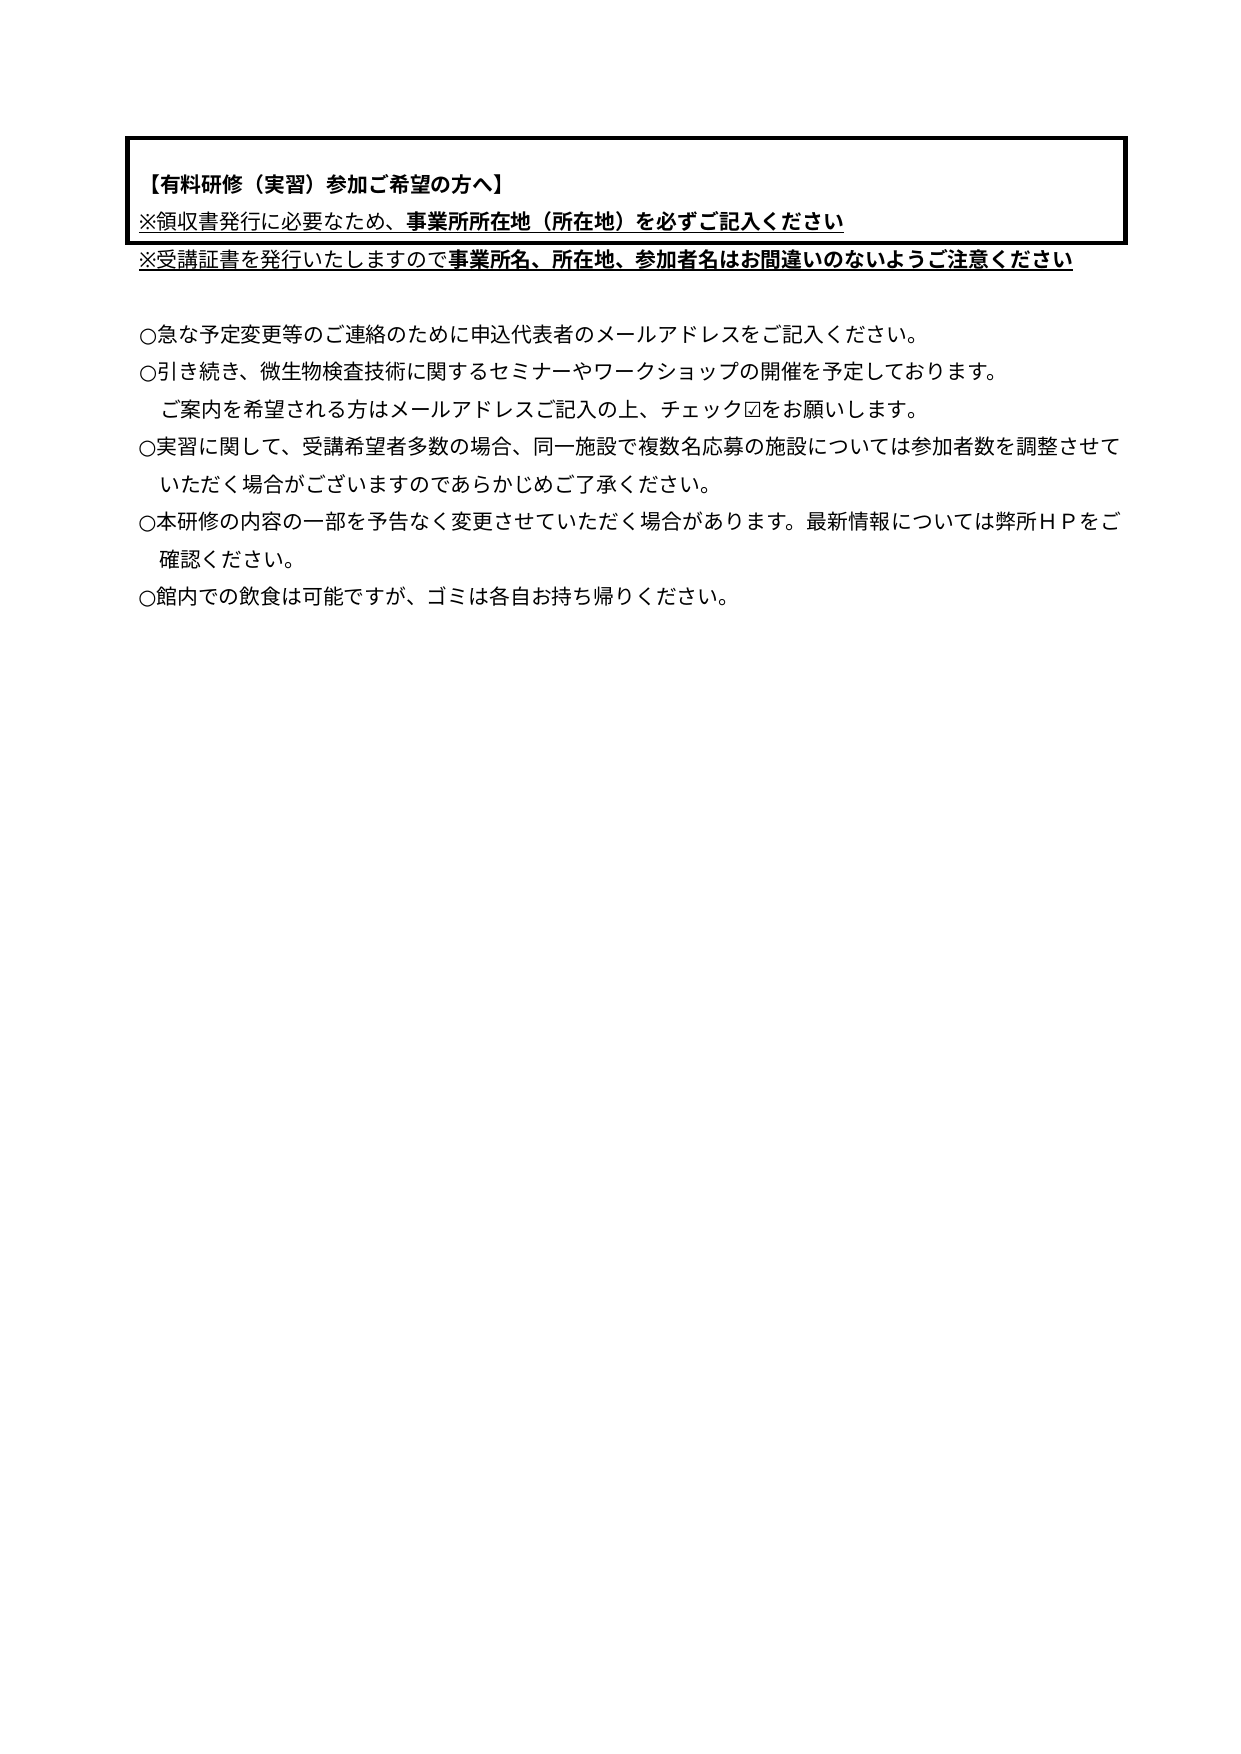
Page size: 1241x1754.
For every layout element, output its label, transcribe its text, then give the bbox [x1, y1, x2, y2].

text ○本研修の内容の一部を予告なく変更させていただく場合があります。最新情報については弊所ＨＰをご確認ください。 [138, 502, 1122, 577]
text 【有料研修（実習）参加ご希望の方へ】 [130, 164, 1122, 202]
text ○引き続き、微生物検査技術に関するセミナーやワークショップの開催を予定しております。 [118, 352, 1122, 389]
text ※受講証書を発行いたしますので事業所名、所在地、参加者名はお間違いのないようご注意ください [118, 239, 1122, 277]
text ○館内での飲食は可能ですが、ゴミは各自お持ち帰りください。 [138, 577, 1122, 614]
text ※領収書発行に必要なため、事業所所在地（所在地）を必ずご記入ください [130, 202, 1122, 239]
text ご案内を希望される方はメールアドレスご記入の上、チェック☑をお願いします。 [118, 389, 1122, 427]
text ○急な予定変更等のご連絡のために申込代表者のメールアドレスをご記入ください。 [118, 314, 1122, 352]
text ○実習に関して、受講希望者多数の場合、同一施設で複数名応募の施設については参加者数を調整させていただく場合がございますのであらかじめご了承ください。 [138, 427, 1122, 502]
